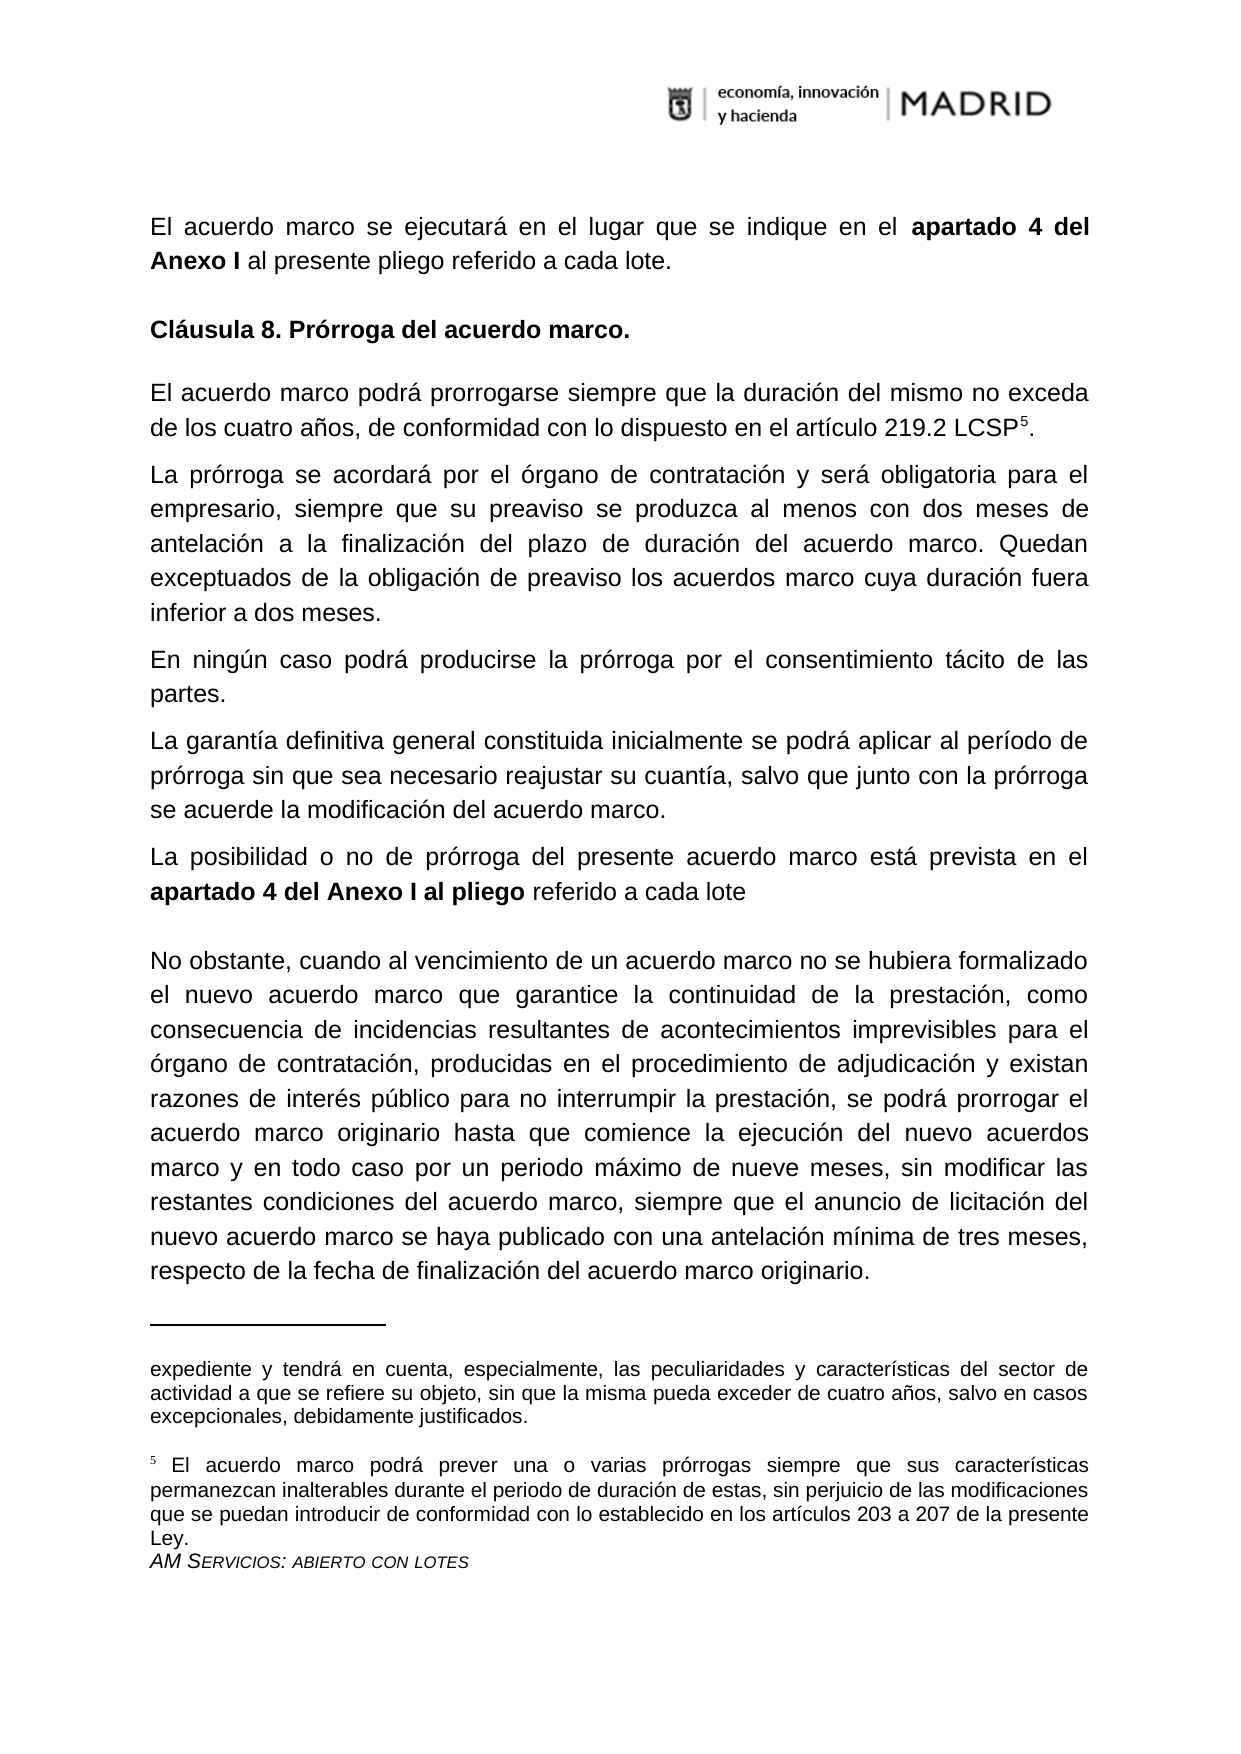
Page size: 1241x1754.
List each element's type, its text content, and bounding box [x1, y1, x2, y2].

text La posibilidad o no de prórroga del presente acuerdo marco está prevista en el apartado 4 del Anexo I al pliego referido a cada lote [150, 842, 1090, 905]
text El acuerdo marco podrá prorrogarse siempre que la duración del mismo no exceda de los cuatro años, de conformidad con lo dispuesto en el artículo 219.2 LCSP. [150, 378, 1090, 442]
text En ningún caso podrá producirse la prórroga por el consentimiento tácito de las partes. [150, 645, 1090, 708]
subtitle Cláusula 8. Prórroga del acuerdo marco. [150, 315, 1090, 344]
text El acuerdo marco se ejecutará en el lugar que se indique en el apartado 4 del Anexo I al presente pliego referido a cada lote. [150, 212, 1090, 275]
text La prórroga se acordará por el órgano de contratación y será obligatoria para el empresario, siempre que su preaviso se produzca al menos con dos meses de antelación a la finalización del plazo de duración del acuerdo marco. Quedan exceptuados de la obligación de preaviso los acuerdos marco cuya duración fuera inferior a dos meses. [150, 460, 1090, 627]
text La garantía definitiva general constituida inicialmente se podrá aplicar al período de prórroga sin que sea necesario reajustar su cuantía, salvo que junto con la prórroga se acuerde la modificación del acuerdo marco. [150, 726, 1090, 824]
text No obstante, cuando al vencimiento de un acuerdo marco no se hubiera formalizado el nuevo acuerdo marco que garantice la continuidad de la prestación, como consecuencia de incidencias resultantes de acontecimientos imprevisibles para el órgano de contratación, producidas en el procedimiento de adjudicación y existan razones de interés público para no interrumpir la prestación, se podrá prorrogar el acuerdo marco originario hasta que comience la ejecución del nuevo acuerdos marco y en todo caso por un periodo máximo de nueve meses, sin modificar las restantes condiciones del acuerdo marco, siempre que el anuncio de licitación del nuevo acuerdo marco se haya publicado con una antelación mínima de tres meses, respecto de la fecha de finalización del acuerdo marco originario. [150, 946, 1090, 1285]
picture [647, 75, 1068, 142]
